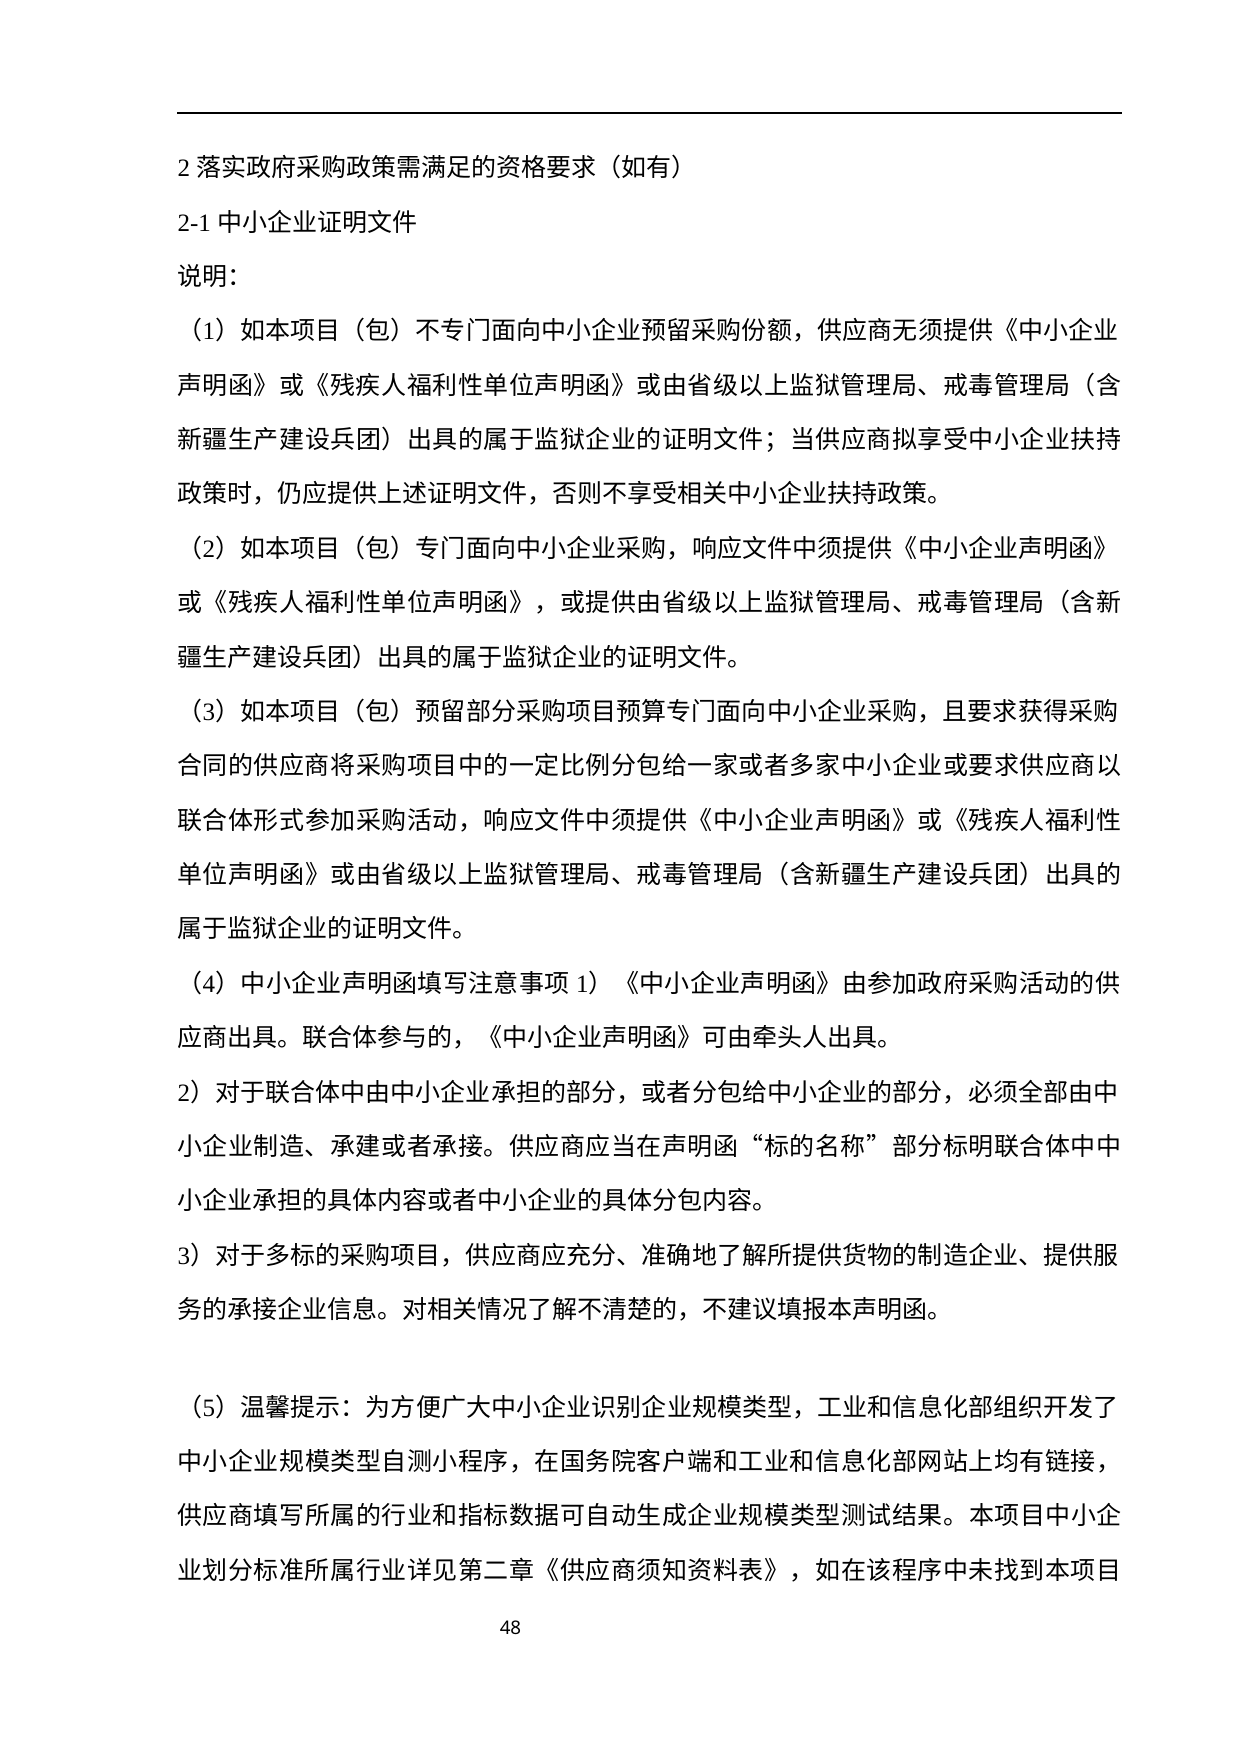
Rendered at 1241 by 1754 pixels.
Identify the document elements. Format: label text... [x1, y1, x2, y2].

text 2-1 中小企业证明文件 [177, 202, 1122, 238]
text 2 落实政府采购政策需满足的资格要求（如有） [177, 148, 1122, 184]
text （1）如本项目（包）不专门面向中小企业预留采购份额，供应商无须提供《中小企业声明函》或《残疾人福利性单位声明函》或由省级以上监狱管理局、戒毒管理局（含新疆生产建设兵团）出具的属于监狱企业的证明文件；当供应商拟享受中小企业扶持政策时，仍应提供上述证明文件，否则不享受相关中小企业扶持政策。 [177, 311, 1122, 510]
text （4）中小企业声明函填写注意事项1）《中小企业声明函》由参加政府采购活动的供应商出具。联合体参与的，《中小企业声明函》可由牵头人出具。 [177, 963, 1122, 1054]
text （2）如本项目（包）专门面向中小企业采购，响应文件中须提供《中小企业声明函》或《残疾人福利性单位声明函》，或提供由省级以上监狱管理局、戒毒管理局（含新疆生产建设兵团）出具的属于监狱企业的证明文件。 [177, 528, 1122, 673]
text （3）如本项目（包）预留部分采购项目预算专门面向中小企业采购，且要求获得采购合同的供应商将采购项目中的一定比例分包给一家或者多家中小企业或要求供应商以联合体形式参加采购活动，响应文件中须提供《中小企业声明函》或《残疾人福利性单位声明函》或由省级以上监狱管理局、戒毒管理局（含新疆生产建设兵团）出具的属于监狱企业的证明文件。 [177, 691, 1122, 945]
text 3）对于多标的采购项目，供应商应充分、准确地了解所提供货物的制造企业、提供服务的承接企业信息。对相关情况了解不清楚的，不建议填报本声明函。 [177, 1235, 1122, 1326]
text 2）对于联合体中由中小企业承担的部分，或者分包给中小企业的部分，必须全部由中小企业制造、承建或者承接。供应商应当在声明函“标的名称”部分标明联合体中中小企业承担的具体内容或者中小企业的具体分包内容。 [177, 1072, 1122, 1217]
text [177, 1387, 1122, 1586]
text 说明： [177, 256, 1122, 293]
